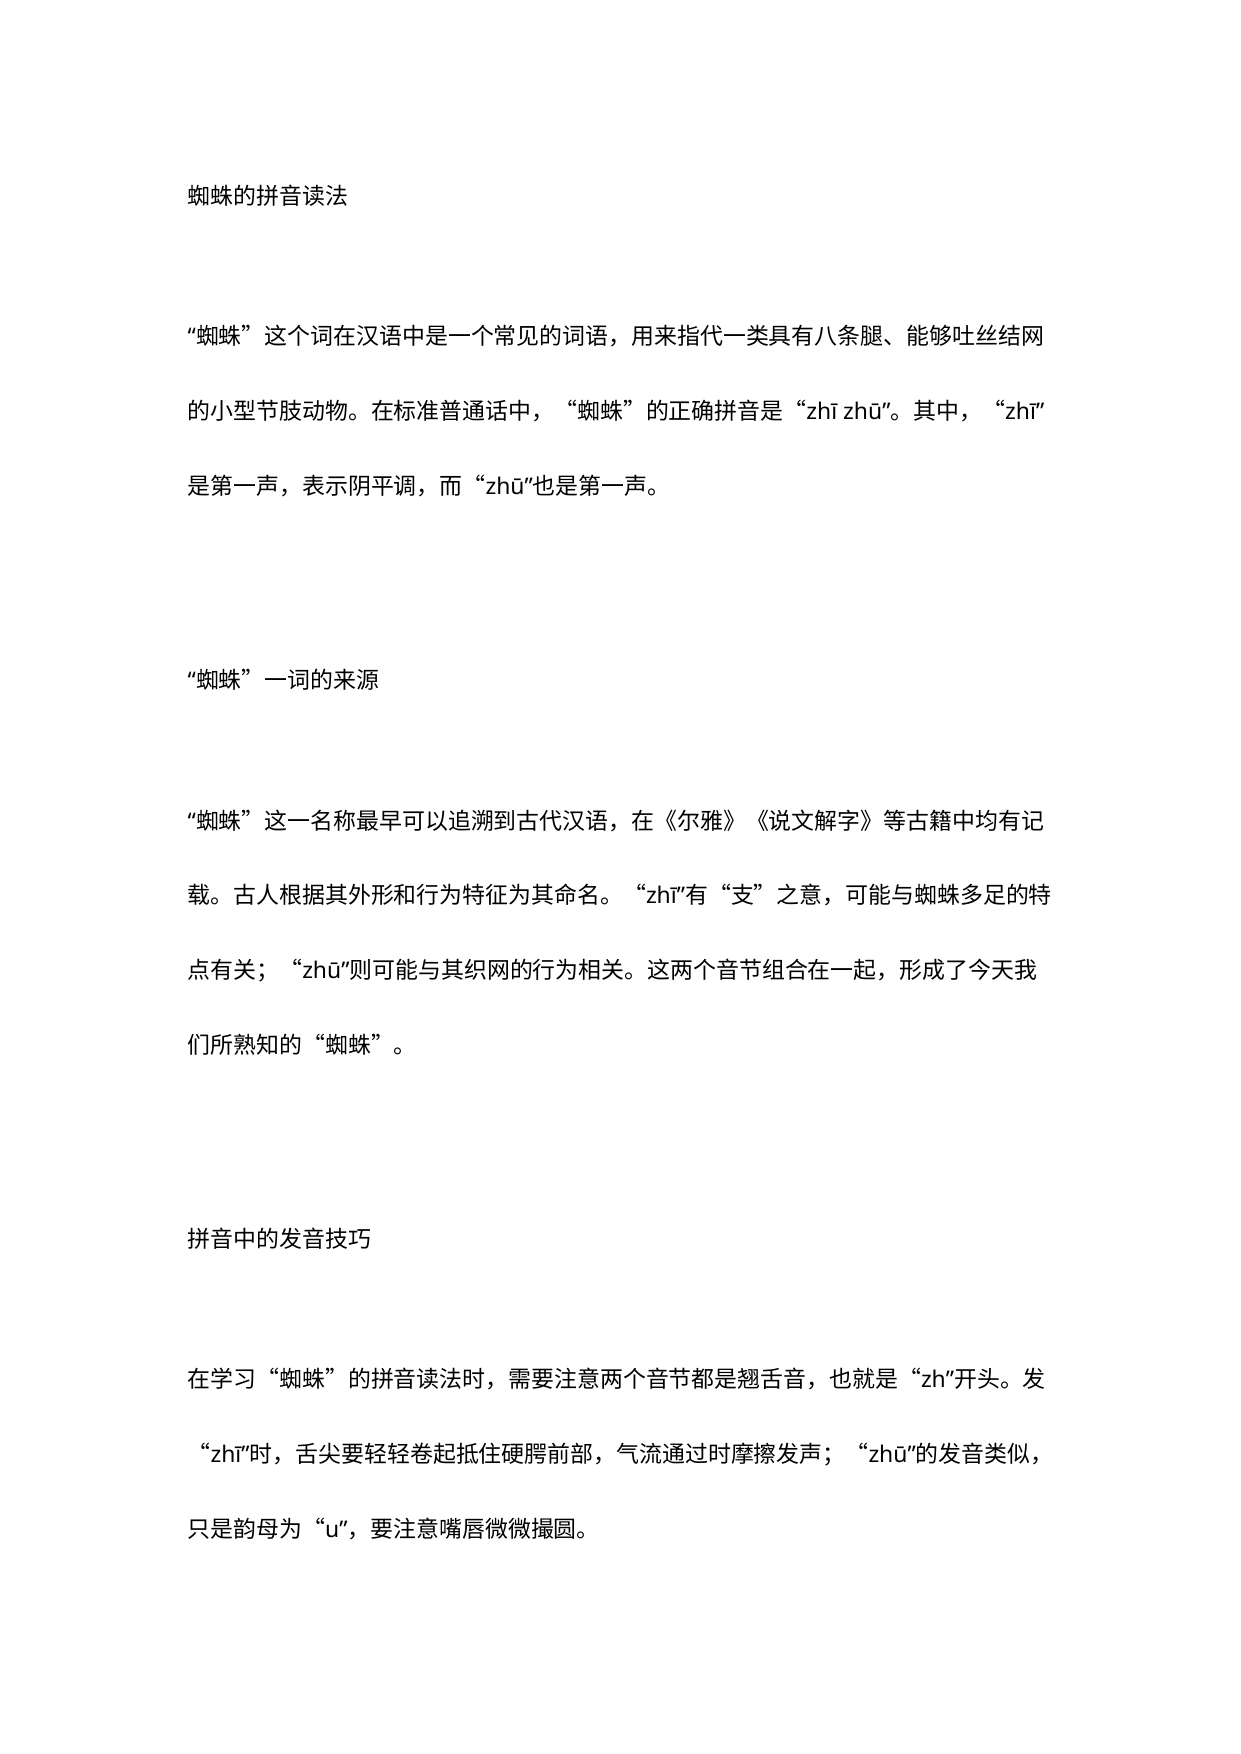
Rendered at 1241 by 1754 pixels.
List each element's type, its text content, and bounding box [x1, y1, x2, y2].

text “蜘蛛”一词的来源 [187, 646, 1053, 711]
text “蜘蛛”这个词在汉语中是一个常见的词语，用来指代一类具有八条腿、能够吐丝结网的小型节肢动物。在标准普通话中，“蜘蛛”的正确拼音是“zhī zhū”。其中，“zhī”是第一声，表示阴平调，而“zhū”也是第一声。 [187, 302, 1053, 517]
text 蜘蛛的拼音读法 [187, 162, 1053, 227]
text 拼音中的发音技巧 [187, 1205, 1053, 1270]
text 在学习“蜘蛛”的拼音读法时，需要注意两个音节都是翘舌音，也就是“zh”开头。发“zhī”时，舌尖要轻轻卷起抵住硬腭前部，气流通过时摩擦发声；“zhū”的发音类似，只是韵母为“u”，要注意嘴唇微微撮圆。 [187, 1345, 1053, 1560]
text “蜘蛛”这一名称最早可以追溯到古代汉语，在《尔雅》《说文解字》等古籍中均有记载。古人根据其外形和行为特征为其命名。“zhī”有“支”之意，可能与蜘蛛多足的特点有关；“zhū”则可能与其织网的行为相关。这两个音节组合在一起，形成了今天我们所熟知的“蜘蛛”。 [187, 787, 1053, 1076]
